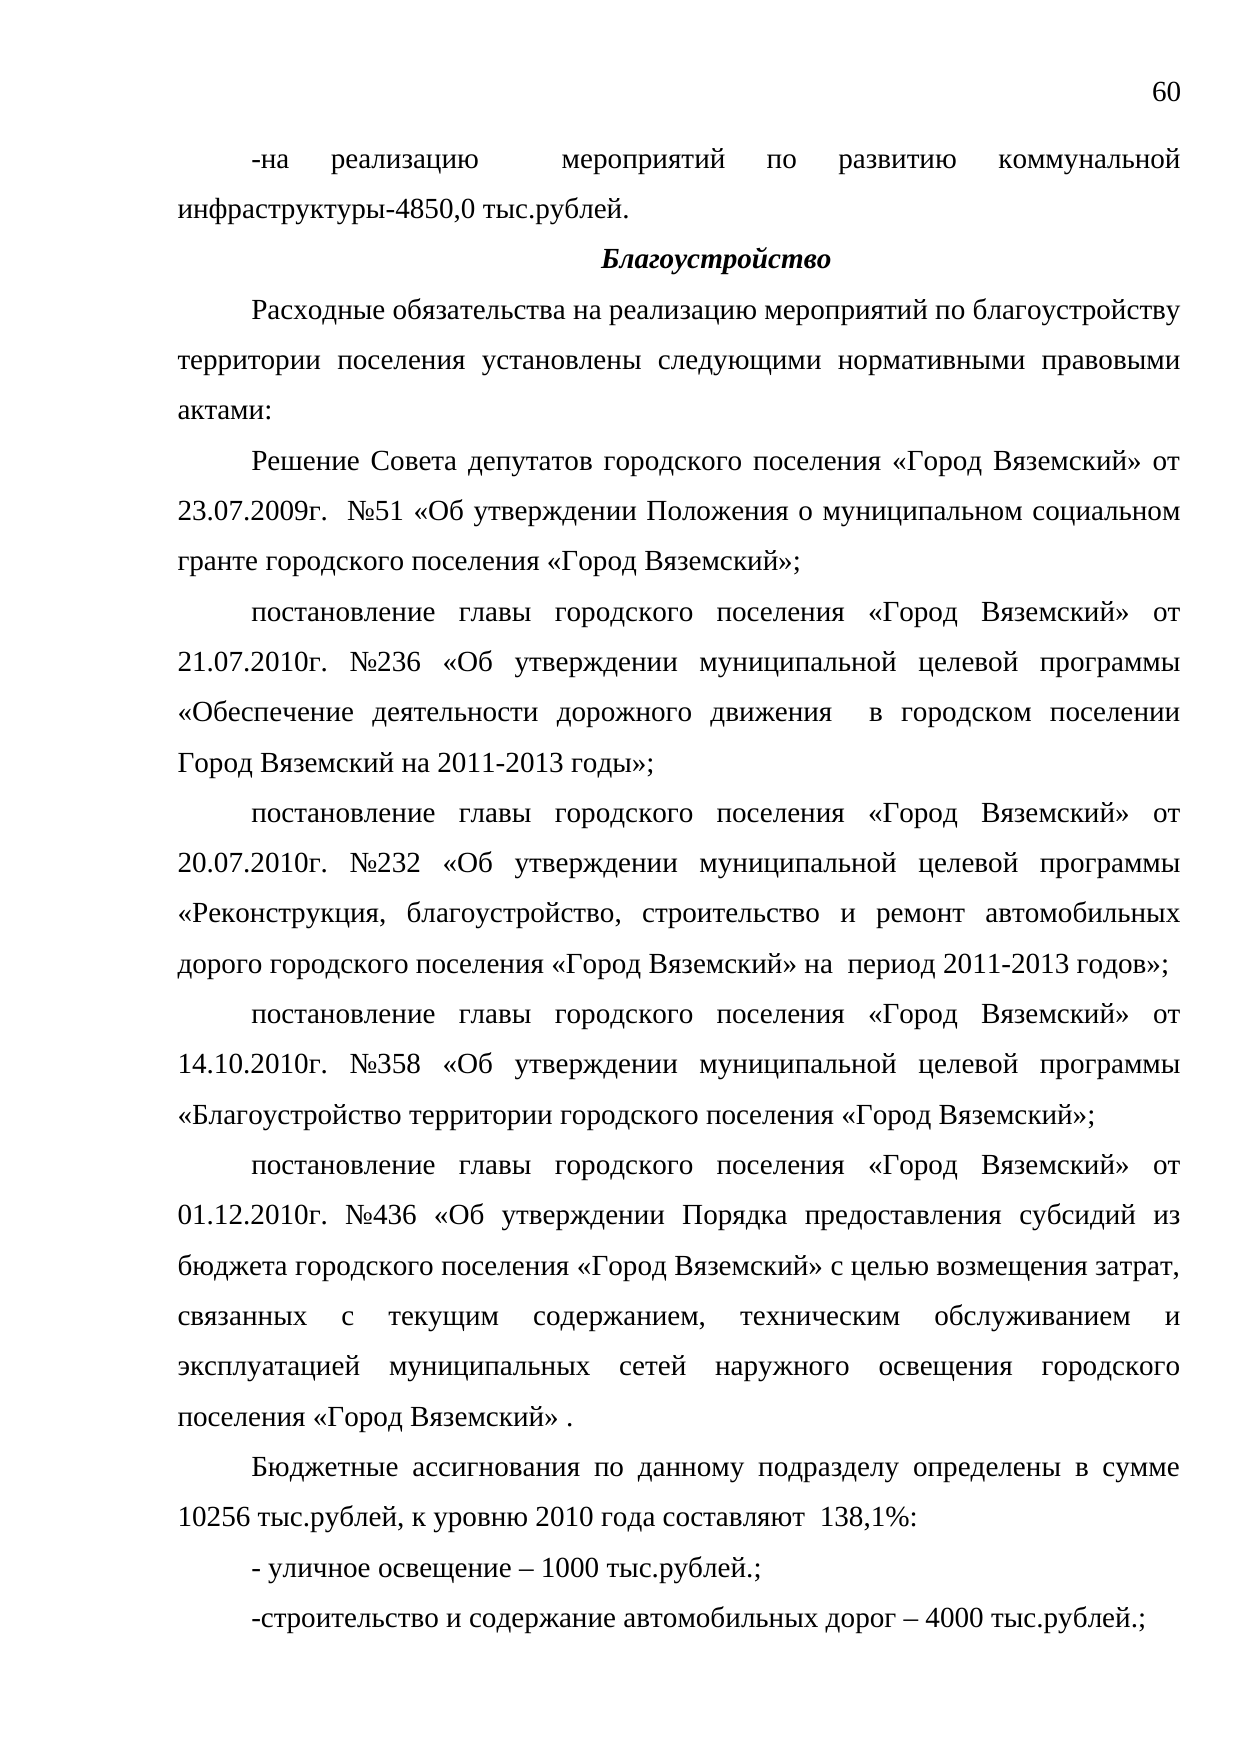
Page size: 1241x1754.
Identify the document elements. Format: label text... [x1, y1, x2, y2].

text постановление главы городского поселения «Город Вяземский» от 21.07.2010г. №236 «Об утверждении муниципальной целевой программы «Обеспечение деятельности дорожного движения в городском поселении Город Вяземский на 2011-2013 годы»; [177, 594, 1181, 778]
text Расходные обязательства на реализацию мероприятий по благоустройству территории поселения установлены следующими нормативными правовыми актами: [177, 292, 1181, 426]
text Бюджетные ассигнования по данному подразделу определены в сумме 10256 тыс.рублей, к уровню 2010 года составляют 138,1%: [177, 1449, 1181, 1533]
text -строительство и содержание автомобильных дорог – 4000 тыс.рублей.; [177, 1600, 1181, 1633]
text Решение Совета депутатов городского поселения «Город Вяземский» от 23.07.2009г. №51 «Об утверждении Положения о муниципальном социальном гранте городского поселения «Город Вяземский»; [177, 443, 1181, 577]
text -на реализацию мероприятий по развитию коммунальной инфраструктуры-4850,0 тыс.рублей. [177, 141, 1181, 225]
text постановление главы городского поселения «Город Вяземский» от 14.10.2010г. №358 «Об утверждении муниципальной целевой программы «Благоустройство территории городского поселения «Город Вяземский»; [177, 996, 1181, 1130]
text Благоустройство [177, 242, 1181, 275]
text постановление главы городского поселения «Город Вяземский» от 20.07.2010г. №232 «Об утверждении муниципальной целевой программы «Реконструкция, благоустройство, строительство и ремонт автомобильных дорого городского поселения «Город Вяземский» на период 2011-2013 годов»; [177, 795, 1181, 979]
text - уличное освещение – 1000 тыс.рублей.; [177, 1550, 1181, 1583]
text постановление главы городского поселения «Город Вяземский» от 01.12.2010г. №436 «Об утверждении Порядка предоставления субсидий из бюджета городского поселения «Город Вяземский» с целью возмещения затрат, связанных с текущим содержанием, техническим обслуживанием и эксплуатацией муниципальных сетей наружного освещения городского поселения «Город Вяземский» . [177, 1147, 1181, 1432]
